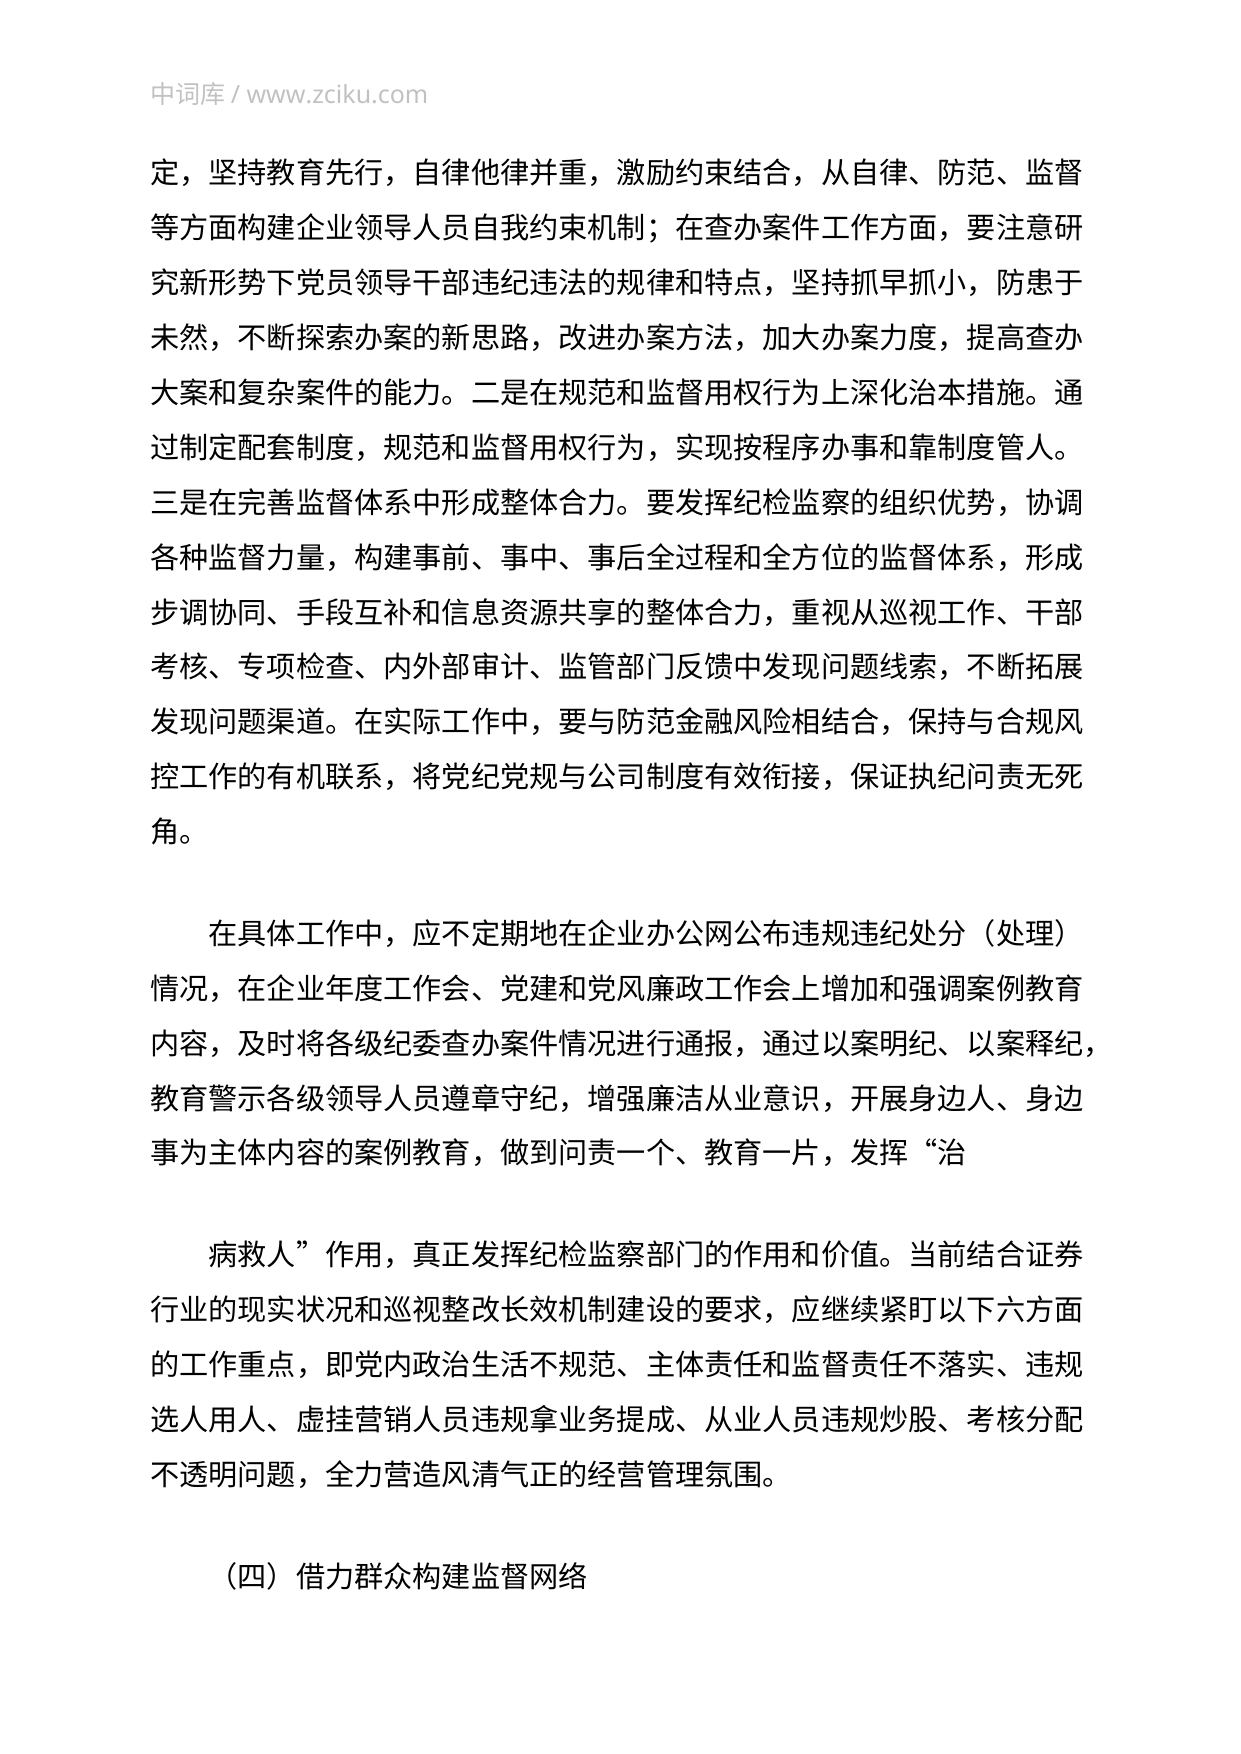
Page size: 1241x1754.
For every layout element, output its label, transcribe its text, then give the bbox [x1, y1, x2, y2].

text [150, 150, 1090, 851]
text 病救人”作用，真正发挥纪检监察部门的作用和价值。当前结合证券行业的现实状况和巡视整改长效机制建设的要求，应继续紧盯以下六方面的工作重点，即党内政治生活不规范、主体责任和监督责任不落实、违规选人用人、虚挂营销人员违规拿业务提成、从业人员违规炒股、考核分配不透明问题，全力营造风清气正的经营管理氛围。 [150, 1232, 1090, 1494]
text 在具体工作中，应不定期地在企业办公网公布违规违纪处分（处理）情况，在企业年度工作会、党建和党风廉政工作会上增加和强调案例教育内容，及时将各级纪委查办案件情况进行通报，通过以案明纪、以案释纪，教育警示各级领导人员遵章守纪，增强廉洁从业意识，开展身边人、身边事为主体内容的案例教育，做到问责一个、教育一片，发挥“治 [150, 911, 1090, 1172]
text （四）借力群众构建监督网络 [150, 1553, 1090, 1596]
